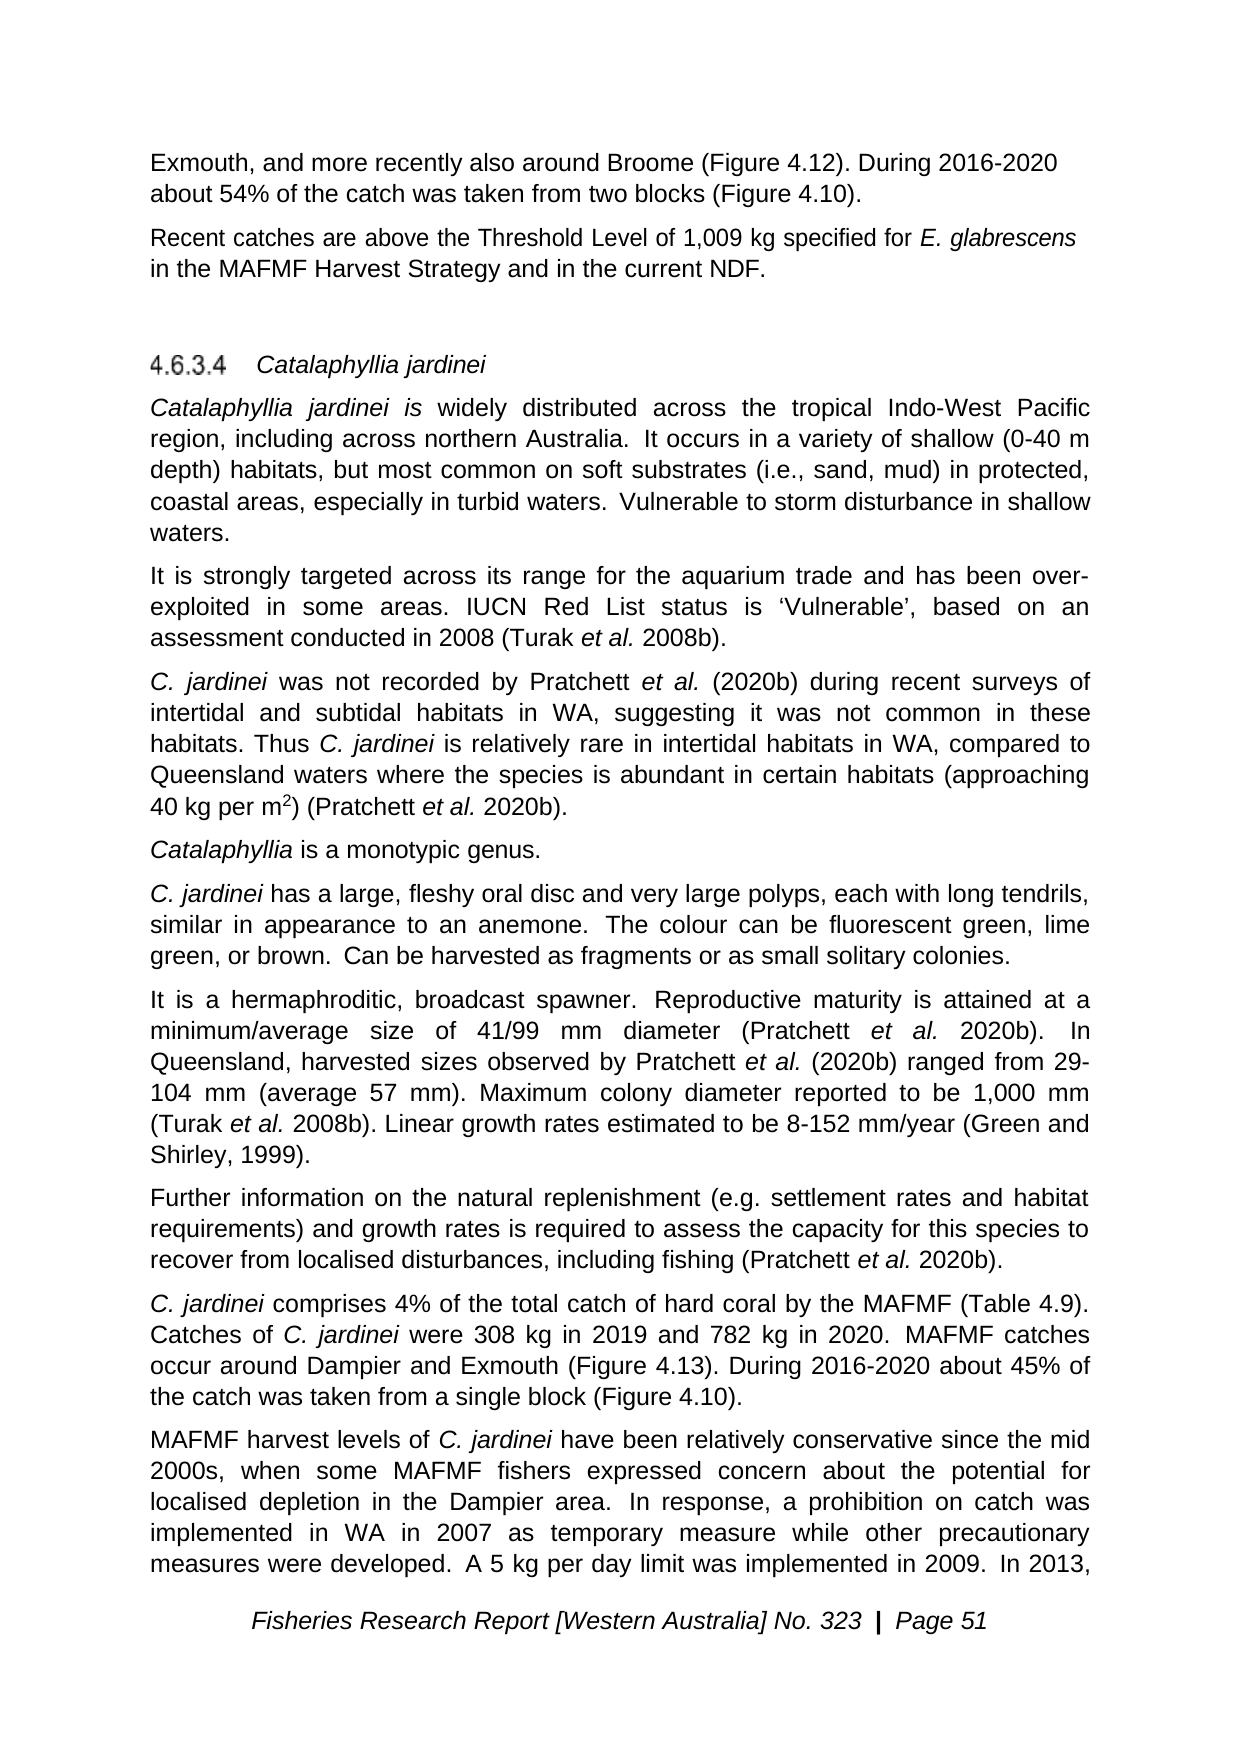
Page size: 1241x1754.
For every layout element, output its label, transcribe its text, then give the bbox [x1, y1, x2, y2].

text Catalaphyllia jardinei is widely distributed across the tropical Indo-West Pacific region, including across northern Australia. It occurs in a variety of shallow (0-40 m depth) habitats, but most common on soft substrates (i.e., sand, mud) in protected, coastal areas, especially in turbid waters. Vulnerable to storm disturbance in shallow waters. [150, 393, 1091, 546]
text C. jardinei was not recorded by Pratchett et al. (2020b) during recent surveys of intertidal and subtidal habitats in WA, suggesting it was not common in these habitats. Thus C. jardinei is relatively rare in intertidal habitats in WA, compared to Queensland waters where the species is abundant in certain habitats (approaching 40 kg per m2) (Pratchett et al. 2020b). [150, 666, 1091, 821]
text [150, 1425, 1091, 1578]
text Catalaphyllia jardinei [256, 350, 1167, 379]
text C. jardinei has a large, fleshy oral disc and very large polyps, each with long tendrils, similar in appearance to an anemone. The colour can be fluorescent green, lime green, or brown. Can be harvested as fragments or as small solitary colonies. [150, 879, 1091, 970]
text Exmouth, and more recently also around Broome (Figure 4.12). During 2016-2020 about 54% of the catch was taken from two blocks (Figure 4.10). [150, 148, 1090, 208]
text in the MAFMF Harvest Strategy and in the current NDF. [150, 254, 1167, 282]
text It is a hermaphroditic, broadcast spawner. Reproductive maturity is attained at a minimum/average size of 41/99 mm diameter (Pratchett et al. 2020b). In Queensland, harvested sizes observed by Pratchett et al. (2020b) ranged from 29-104 mm (average 57 mm). Maximum colony diameter reported to be 1,000 mm (Turak et al. 2008b). Linear growth rates estimated to be 8-152 mm/year (Green and Shirley, 1999). [150, 984, 1091, 1168]
text C. jardinei comprises 4% of the total catch of hard coral by the MAFMF (Table 4.9). Catches of C. jardinei were 308 kg in 2019 and 782 kg in 2020. MAFMF catches occur around Dampier and Exmouth (Figure 4.13). During 2016-2020 about 45% of the catch was taken from a single block (Figure 4.10). [150, 1289, 1091, 1411]
picture [150, 355, 226, 375]
text Catalaphyllia is a monotypic genus. [150, 836, 1167, 864]
text Further information on the natural replenishment (e.g. settlement rates and habitat requirements) and growth rates is required to assess the capacity for this species to recover from localised disturbances, including fishing (Pratchett et al. 2020b). [150, 1183, 1091, 1274]
text It is strongly targeted across its range for the aquarium trade and has been over- exploited in some areas. IUCN Red List status is ‘Vulnerable’, based on an assessment conducted in 2008 (Turak et al. 2008b). [150, 561, 1091, 652]
text Recent catches are above the Threshold Level of 1,009 kg specified for E. glabrescens [150, 223, 1167, 251]
